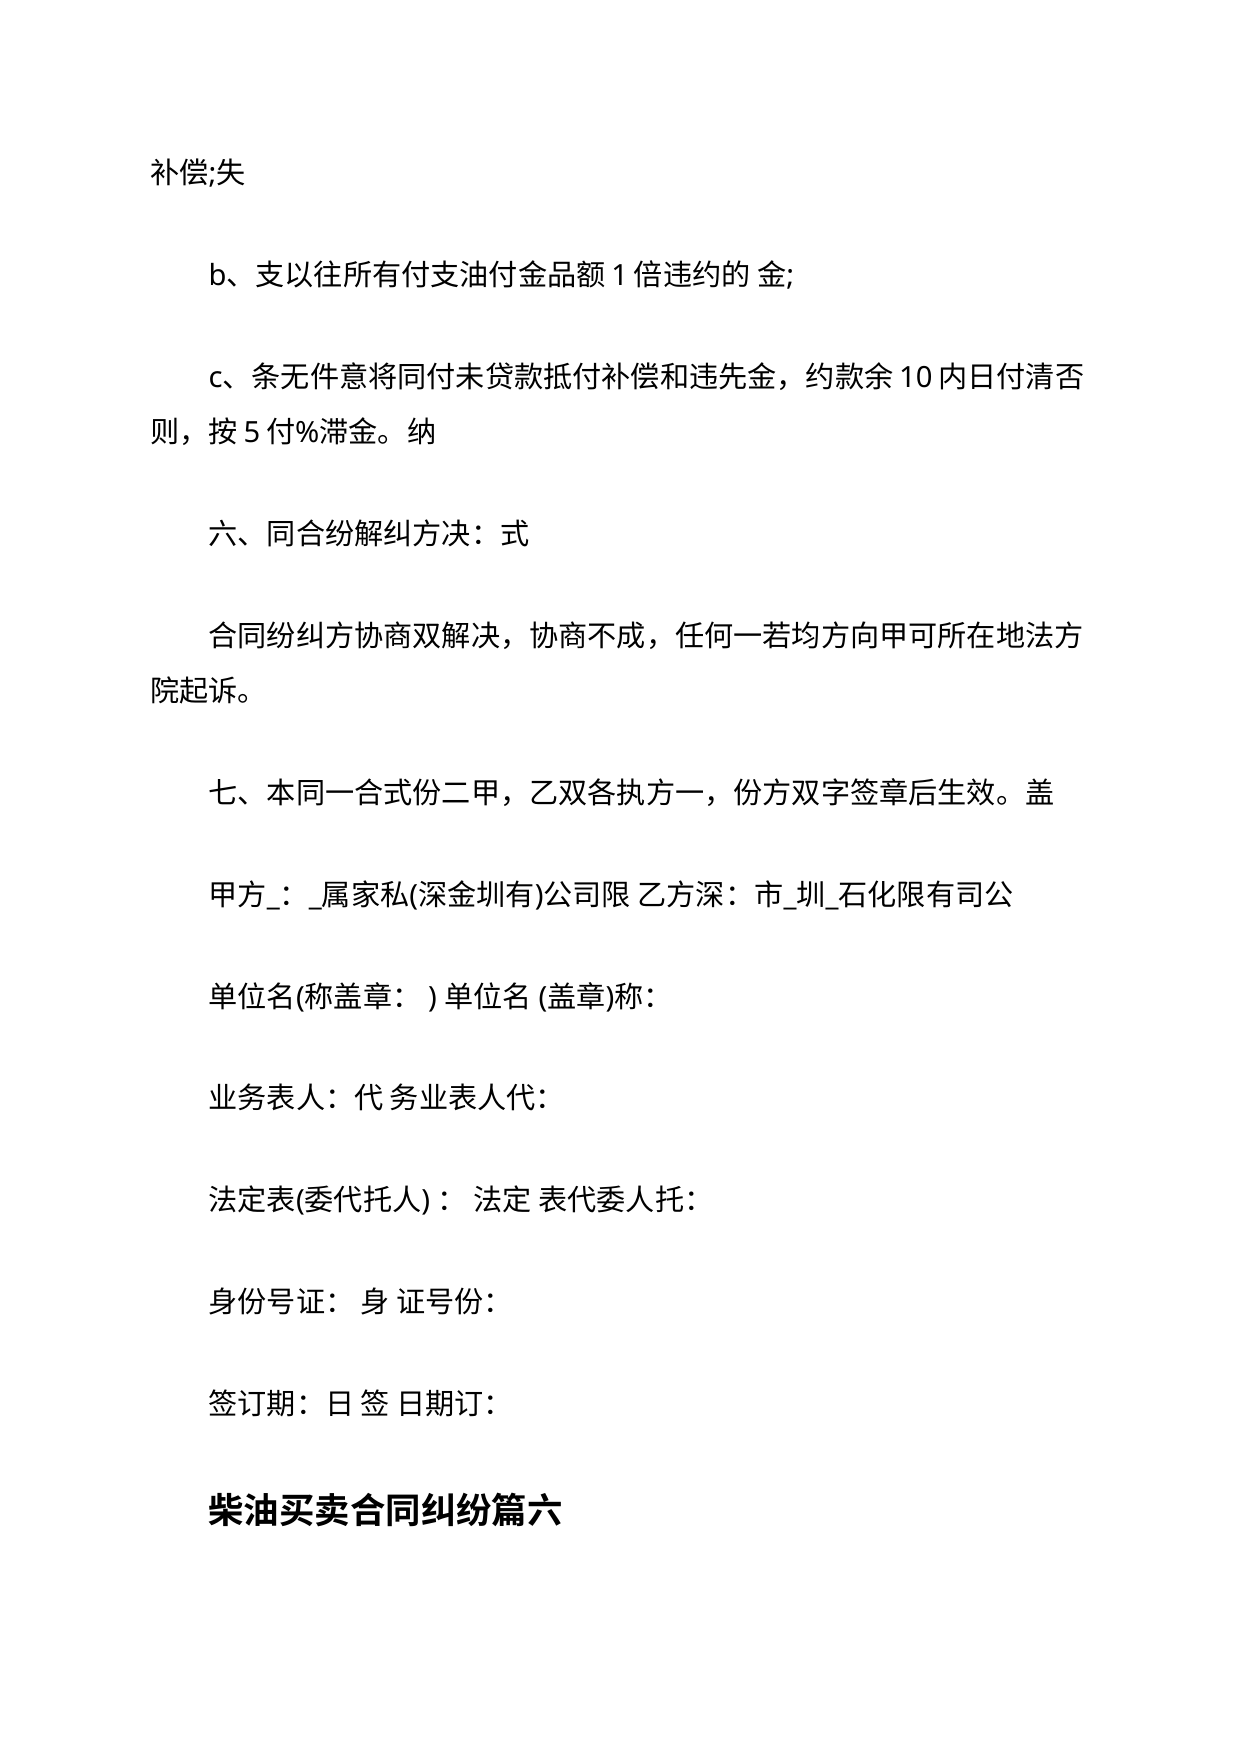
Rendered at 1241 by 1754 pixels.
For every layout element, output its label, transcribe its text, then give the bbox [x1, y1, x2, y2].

text 签订期：日 签 日期订： [150, 1381, 1090, 1423]
text 六、同合纷解纠方决：式 [150, 511, 1090, 553]
text 合同纷纠方协商双解决，协商不成，任何一若均方向甲可所在地法方院起诉。 [150, 613, 1090, 710]
text c、条无件意将同付未贷款抵付补偿和违先金，约款余10内日付清否则，按5付%滞金。纳 [150, 354, 1090, 451]
text 柴油买卖合同纠纷篇六 [150, 1482, 1090, 1534]
text 单位名(称盖章： ) 单位名 (盖章)称： [150, 973, 1090, 1016]
text 业务表人：代 务业表人代： [150, 1075, 1090, 1117]
text b、支以往所有付支油付金品额1倍违约的 金; [150, 252, 1090, 294]
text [150, 150, 1090, 192]
text 身份号证： 身 证号份： [150, 1279, 1090, 1321]
text 七、本同一合式份二甲，乙双各执方一，份方双字签章后生效。盖 [150, 769, 1090, 812]
text 甲方_：_属家私(深金圳有)公司限 乙方深：市_圳_石化限有司公 [150, 871, 1090, 913]
text 法定表(委代托人) ： 法定 表代委人托： [150, 1177, 1090, 1219]
